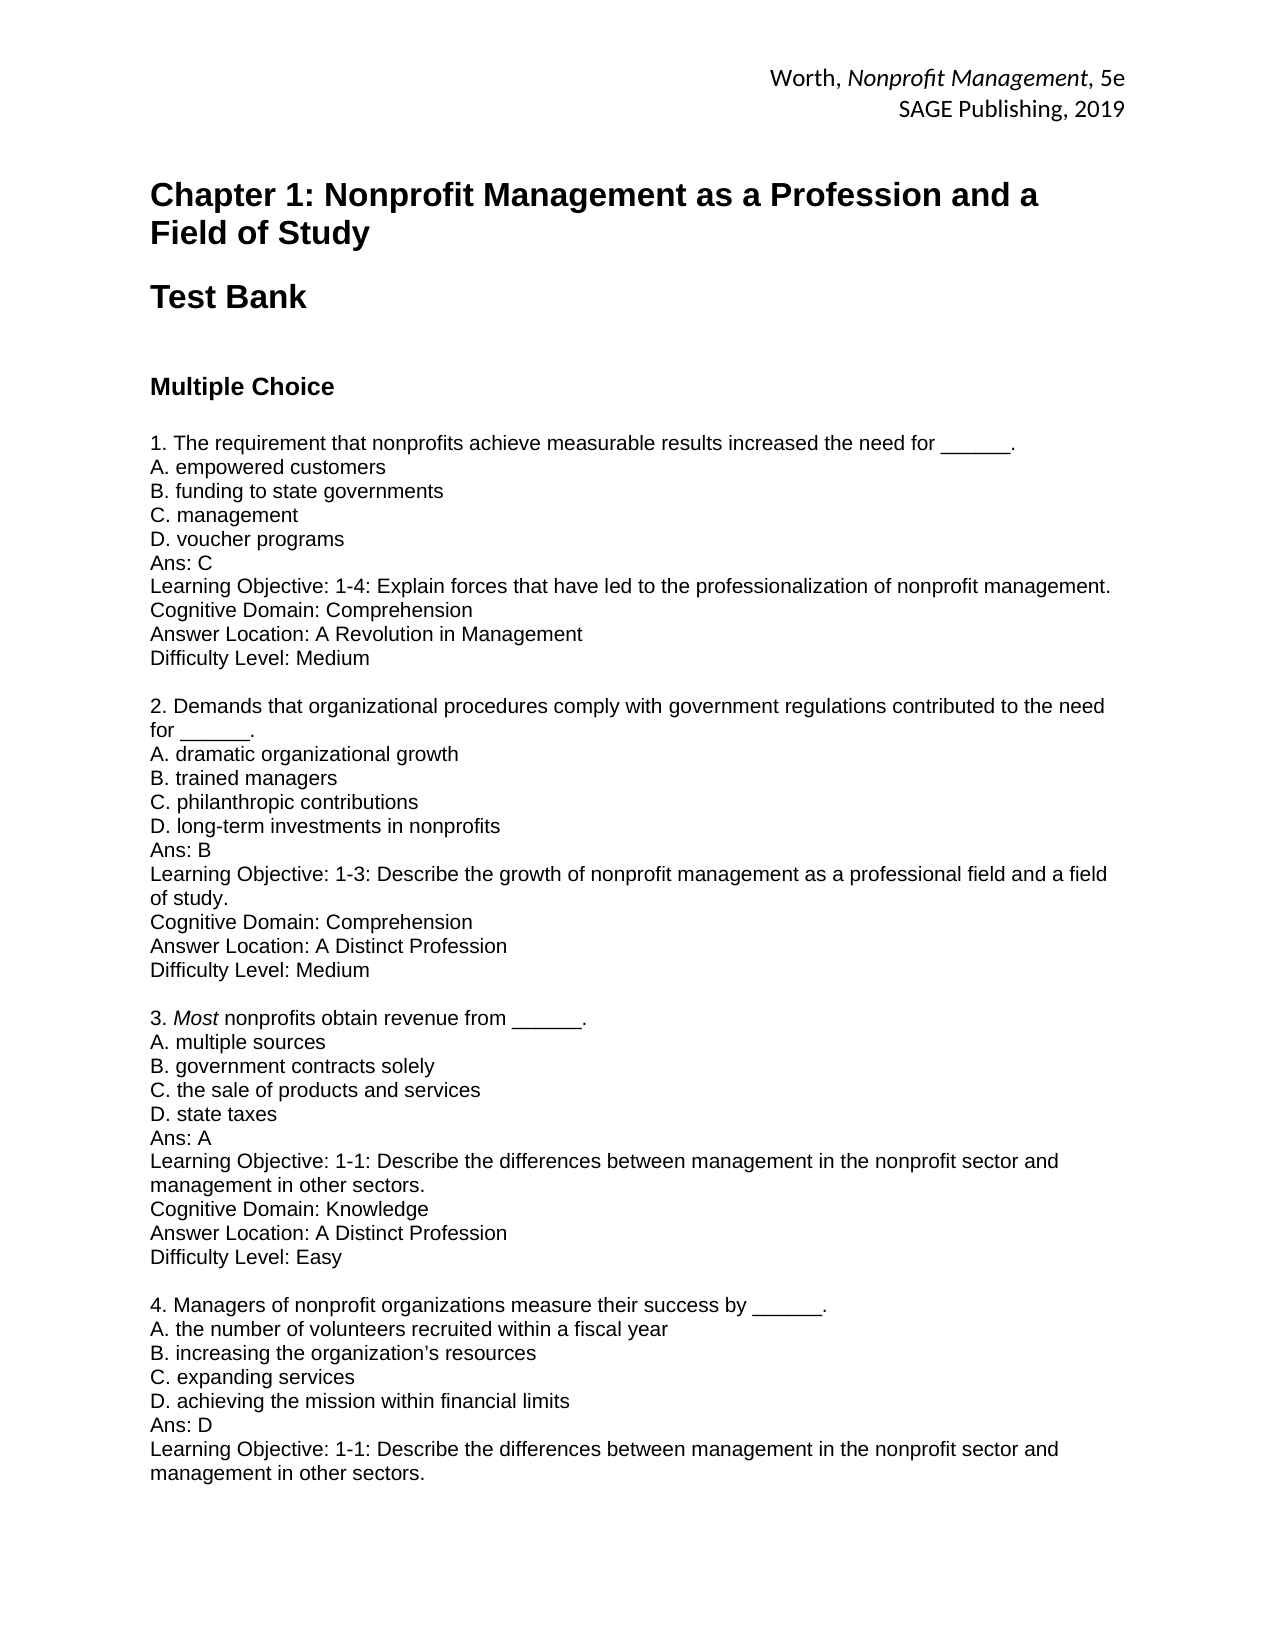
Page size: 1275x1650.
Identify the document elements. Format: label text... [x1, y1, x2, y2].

text Learning Objective: 1-3: Describe the growth of nonprofit management as a professional field and a field of study. [150, 862, 1125, 910]
text 3. Most nonprofits obtain revenue from ______. [150, 1006, 1125, 1029]
text Ans: C [150, 550, 1125, 574]
text Difficulty Level: Medium [150, 646, 1125, 670]
text D. achieving the mission within financial limits [150, 1389, 1125, 1413]
text B. increasing the organization’s resources [150, 1341, 1125, 1365]
text Learning Objective: 1-1: Describe the differences between management in the nonprofit sector and management in other sectors. [150, 1149, 1125, 1197]
text Answer Location: A Distinct Profession [150, 1221, 1125, 1245]
text Answer Location: A Revolution in Management [150, 622, 1125, 646]
text Answer Location: A Distinct Profession [150, 934, 1125, 958]
text B. funding to state governments [150, 478, 1125, 502]
subtitle Multiple Choice [150, 375, 1125, 400]
title Test Bank [150, 277, 1125, 315]
text A. empowered customers [150, 454, 1125, 478]
text A. dramatic organizational growth [150, 742, 1125, 766]
text Ans: A [150, 1125, 1125, 1149]
text Ans: B [150, 838, 1125, 862]
text 1. The requirement that nonprofits achieve measurable results increased the need for ______. [150, 431, 1125, 454]
text C. the sale of products and services [150, 1077, 1125, 1101]
text A. the number of volunteers recruited within a fiscal year [150, 1317, 1125, 1341]
text C. management [150, 502, 1125, 526]
text D. voucher programs [150, 526, 1125, 550]
text B. government contracts solely [150, 1053, 1125, 1077]
text Difficulty Level: Easy [150, 1245, 1125, 1269]
text A. multiple sources [150, 1029, 1125, 1053]
text B. trained managers [150, 766, 1125, 790]
text D. long-term investments in nonprofits [150, 814, 1125, 838]
text Cognitive Domain: Knowledge [150, 1197, 1125, 1221]
text Cognitive Domain: Comprehension [150, 910, 1125, 934]
text Cognitive Domain: Comprehension [150, 598, 1125, 622]
text 2. Demands that organizational procedures comply with government regulations contributed to the need for ______. [150, 694, 1125, 742]
text D. state taxes [150, 1101, 1125, 1125]
text Learning Objective: 1-4: Explain forces that have led to the professionalization of nonprofit management. [150, 574, 1125, 598]
text C. expanding services [150, 1365, 1125, 1389]
title Chapter 1: Nonprofit Management as a Profession and a Field of Study [150, 175, 1125, 252]
text 4. Managers of nonprofit organizations measure their success by ______. [150, 1293, 1125, 1317]
text C. philanthropic contributions [150, 790, 1125, 814]
text Difficulty Level: Medium [150, 958, 1125, 982]
text Learning Objective: 1-1: Describe the differences between management in the nonprofit sector and management in other sectors. [150, 1437, 1125, 1485]
text Ans: D [150, 1413, 1125, 1437]
